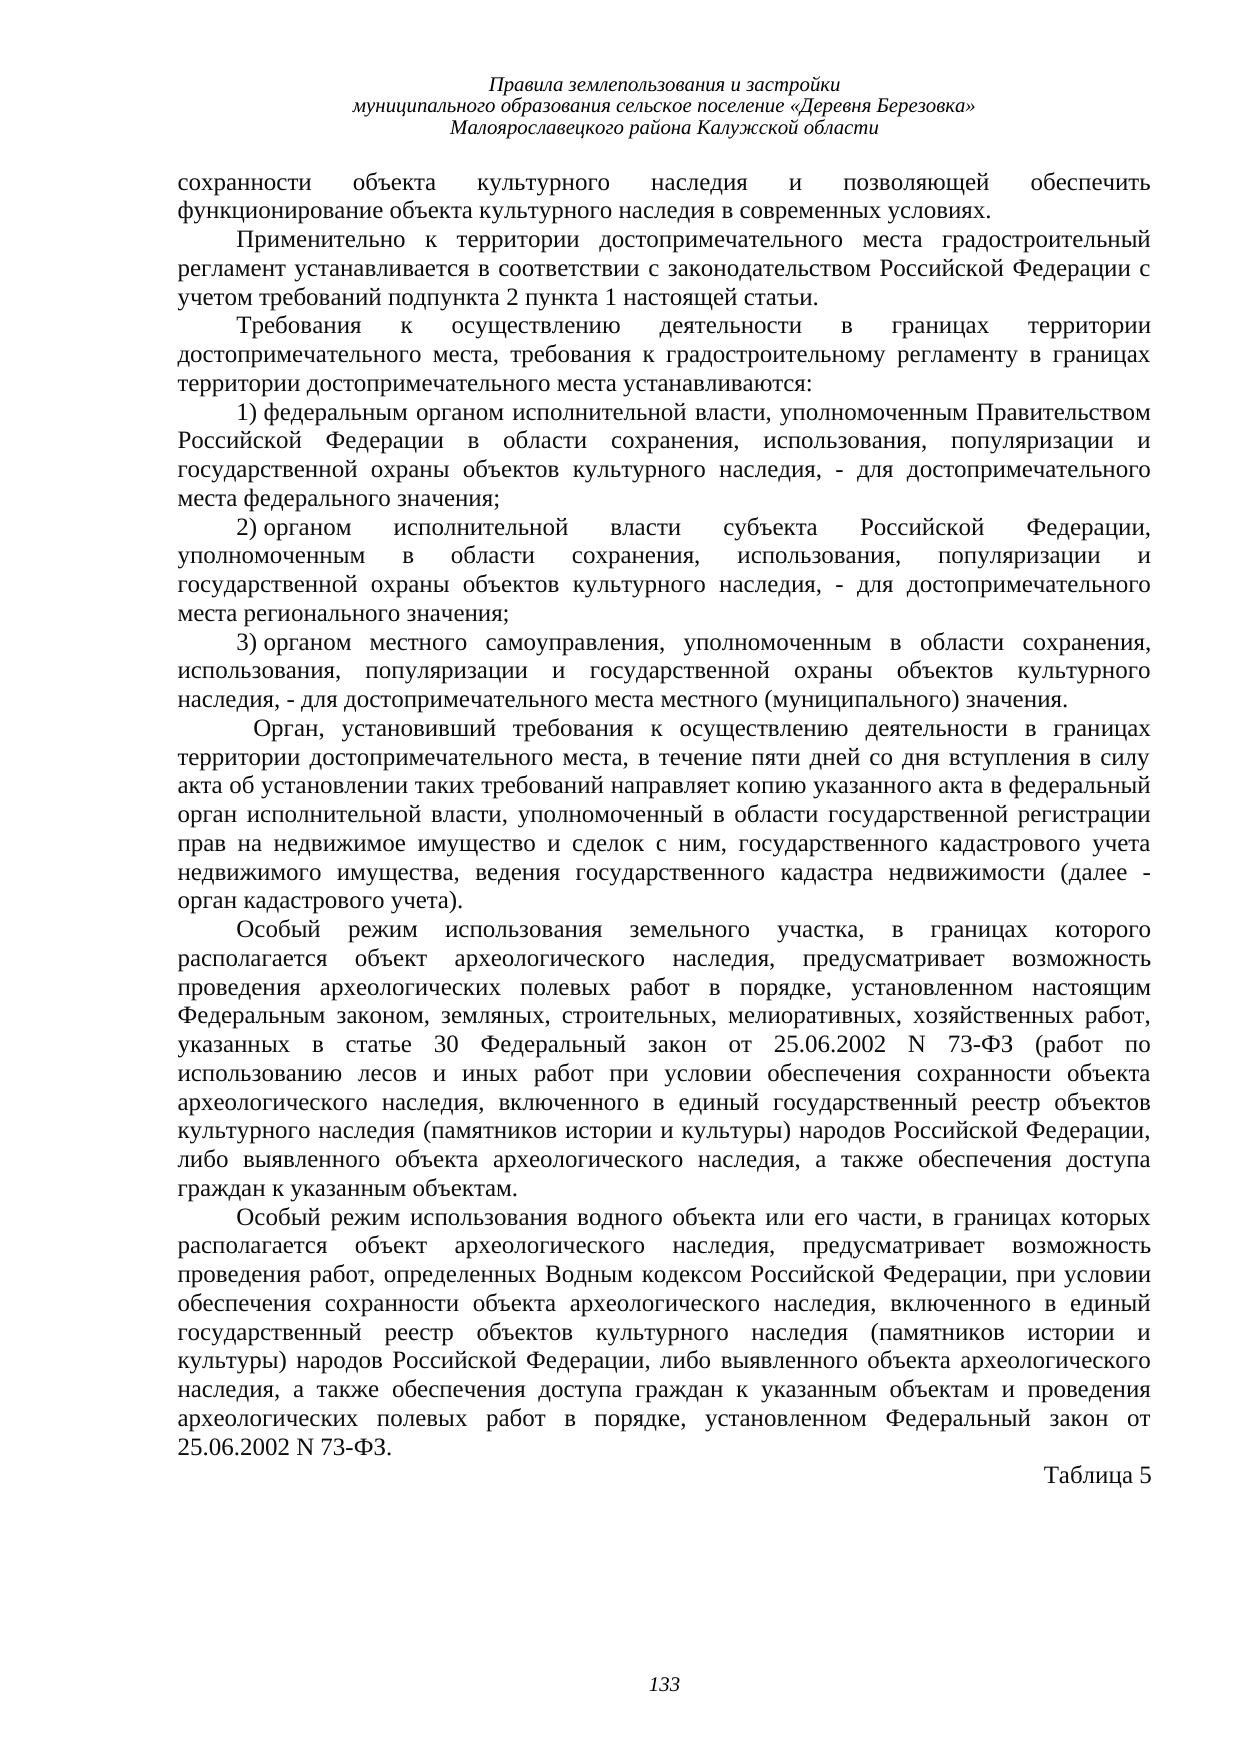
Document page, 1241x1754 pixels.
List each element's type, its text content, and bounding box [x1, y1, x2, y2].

text Требования к осуществлению деятельности в границах территории достопримечательного места, требования к градостроительному регламенту в границах территории достопримечательного места устанавливаются: [177, 310, 1152, 397]
text Орган, установивший требования к осуществлению деятельности в границах территории достопримечательного места, в течение пяти дней со дня вступления в силу акта об установлении таких требований направляет копию указанного акта в федеральный орган исполнительной власти, уполномоченный в области государственной регистрации прав на недвижимое имущество и сделок с ним, государственного кадастрового учета недвижимого имущества, ведения государственного кадастра недвижимости (далее - орган кадастрового учета). [177, 713, 1152, 914]
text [177, 167, 1152, 224]
text 3) органом местного самоуправления, уполномоченным в области сохранения, использования, популяризации и государственной охраны объектов культурного наследия, - для достопримечательного места местного (муниципального) значения. [177, 627, 1152, 713]
text Применительно к территории достопримечательного места градостроительный регламент устанавливается в соответствии с законодательством Российской Федерации с учетом требований подпункта 2 пункта 1 настоящей статьи. [177, 224, 1152, 310]
text Таблица 5 [177, 1460, 1152, 1489]
text Особый режим использования водного объекта или его части, в границах которых располагается объект археологического наследия, предусматривает возможность проведения работ, определенных Водным кодексом Российской Федерации, при условии обеспечения сохранности объекта археологического наследия, включенного в единый государственный реестр объектов культурного наследия (памятников истории и культуры) народов Российской Федерации, либо выявленного объекта археологического наследия, а также обеспечения доступа граждан к указанным объектам и проведения археологических полевых работ в порядке, установленном Федеральный закон от 25.06.2002 N 73-ФЗ. [177, 1202, 1152, 1460]
text 2) органом исполнительной власти субъекта Российской Федерации, уполномоченным в области сохранения, использования, популяризации и государственной охраны объектов культурного наследия, - для достопримечательного места регионального значения; [177, 512, 1152, 627]
text Особый режим использования земельного участка, в границах которого располагается объект археологического наследия, предусматривает возможность проведения археологических полевых работ в порядке, установленном настоящим Федеральным законом, земляных, строительных, мелиоративных, хозяйственных работ, указанных в статье 30 Федеральный закон от 25.06.2002 N 73-ФЗ (работ по использованию лесов и иных работ при условии обеспечения сохранности объекта археологического наследия, включенного в единый государственный реестр объектов культурного наследия (памятников истории и культуры) народов Российской Федерации, либо выявленного объекта археологического наследия, а также обеспечения доступа граждан к указанным объектам. [177, 914, 1152, 1202]
text 1) федеральным органом исполнительной власти, уполномоченным Правительством Российской Федерации в области сохранения, использования, популяризации и государственной охраны объектов культурного наследия, - для достопримечательного места федерального значения; [177, 397, 1152, 512]
